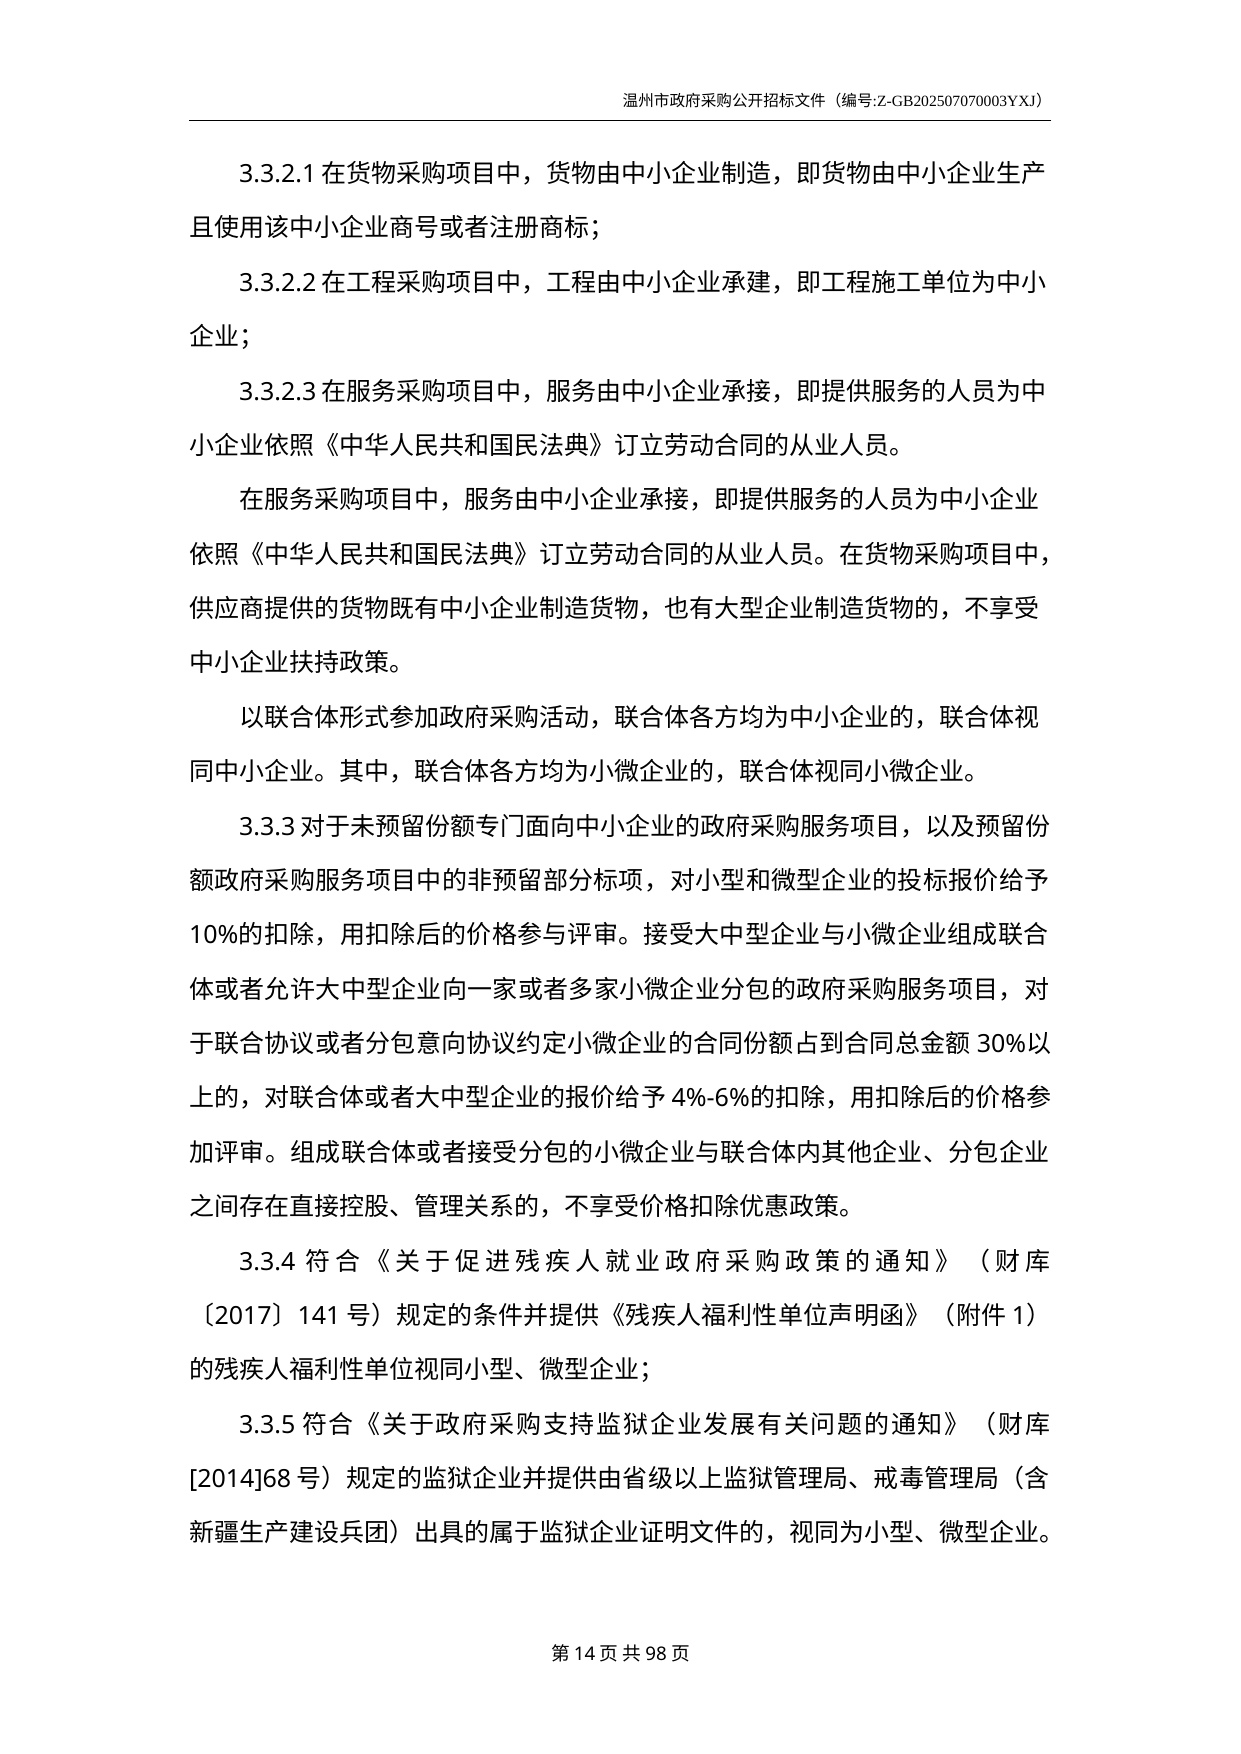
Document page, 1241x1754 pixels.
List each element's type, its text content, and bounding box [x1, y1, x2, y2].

text 3.3.3对于未预留份额专门面向中小企业的政府采购服务项目，以及预留份额政府采购服务项目中的非预留部分标项，对小型和微型企业的投标报价给予10%的扣除，用扣除后的价格参与评审。接受大中型企业与小微企业组成联合体或者允许大中型企业向一家或者多家小微企业分包的政府采购服务项目，对于联合协议或者分包意向协议约定小微企业的合同份额占到合同总金额30%以上的，对联合体或者大中型企业的报价给予4%-6%的扣除，用扣除后的价格参加评审。组成联合体或者接受分包的小微企业与联合体内其他企业、分包企业之间存在直接控股、管理关系的，不享受价格扣除优惠政策。 [189, 806, 1051, 1223]
text 3.3.4符合《关于促进残疾人就业政府采购政策的通知》（财库〔2017〕141号）规定的条件并提供《残疾人福利性单位声明函》（附件1）的残疾人福利性单位视同小型、微型企业； [189, 1241, 1051, 1386]
text 3.3.2.1在货物采购项目中，货物由中小企业制造，即货物由中小企业生产且使用该中小企业商号或者注册商标； [189, 153, 1051, 244]
text 3.3.2.2在工程采购项目中，工程由中小企业承建，即工程施工单位为中小企业； [189, 262, 1051, 353]
text 3.3.5符合《关于政府采购支持监狱企业发展有关问题的通知》（财库[2014]68号）规定的监狱企业并提供由省级以上监狱管理局、戒毒管理局（含新疆生产建设兵团）出具的属于监狱企业证明文件的，视同为小型、微型企业。 [189, 1404, 1051, 1549]
text 以联合体形式参加政府采购活动，联合体各方均为中小企业的，联合体视同中小企业。其中，联合体各方均为小微企业的，联合体视同小微企业。 [189, 697, 1051, 788]
text 3.3.2.3在服务采购项目中，服务由中小企业承接，即提供服务的人员为中小企业依照《中华人民共和国民法典》订立劳动合同的从业人员。 [189, 371, 1051, 462]
text 在服务采购项目中，服务由中小企业承接，即提供服务的人员为中小企业依照《中华人民共和国民法典》订立劳动合同的从业人员。在货物采购项目中，供应商提供的货物既有中小企业制造货物，也有大型企业制造货物的，不享受中小企业扶持政策。 [189, 480, 1051, 679]
